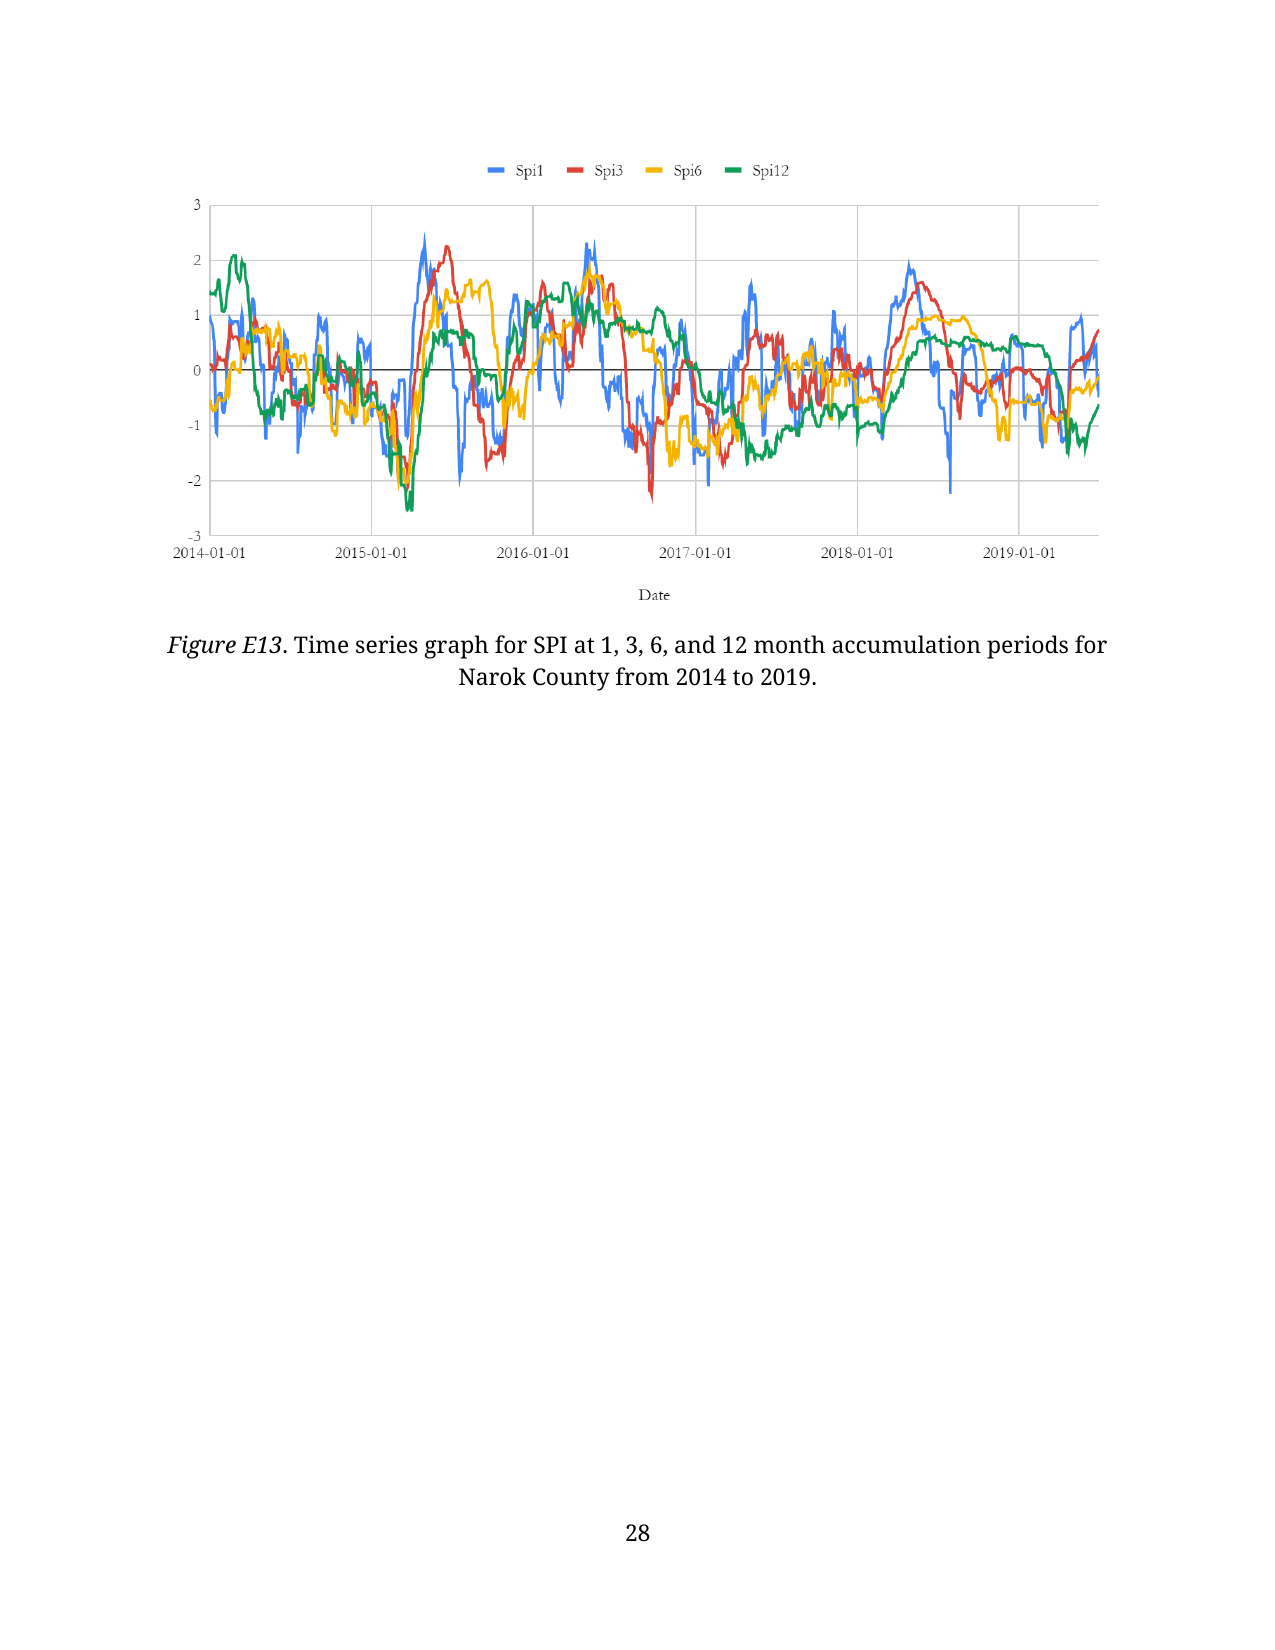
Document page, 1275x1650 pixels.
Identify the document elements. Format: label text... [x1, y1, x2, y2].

picture [150, 150, 1125, 630]
text Figure E13. Time series graph for SPI at 1, 3, 6, and 12 month accumulation periods for Narok County from 2014 to 2019. [150, 630, 1125, 692]
